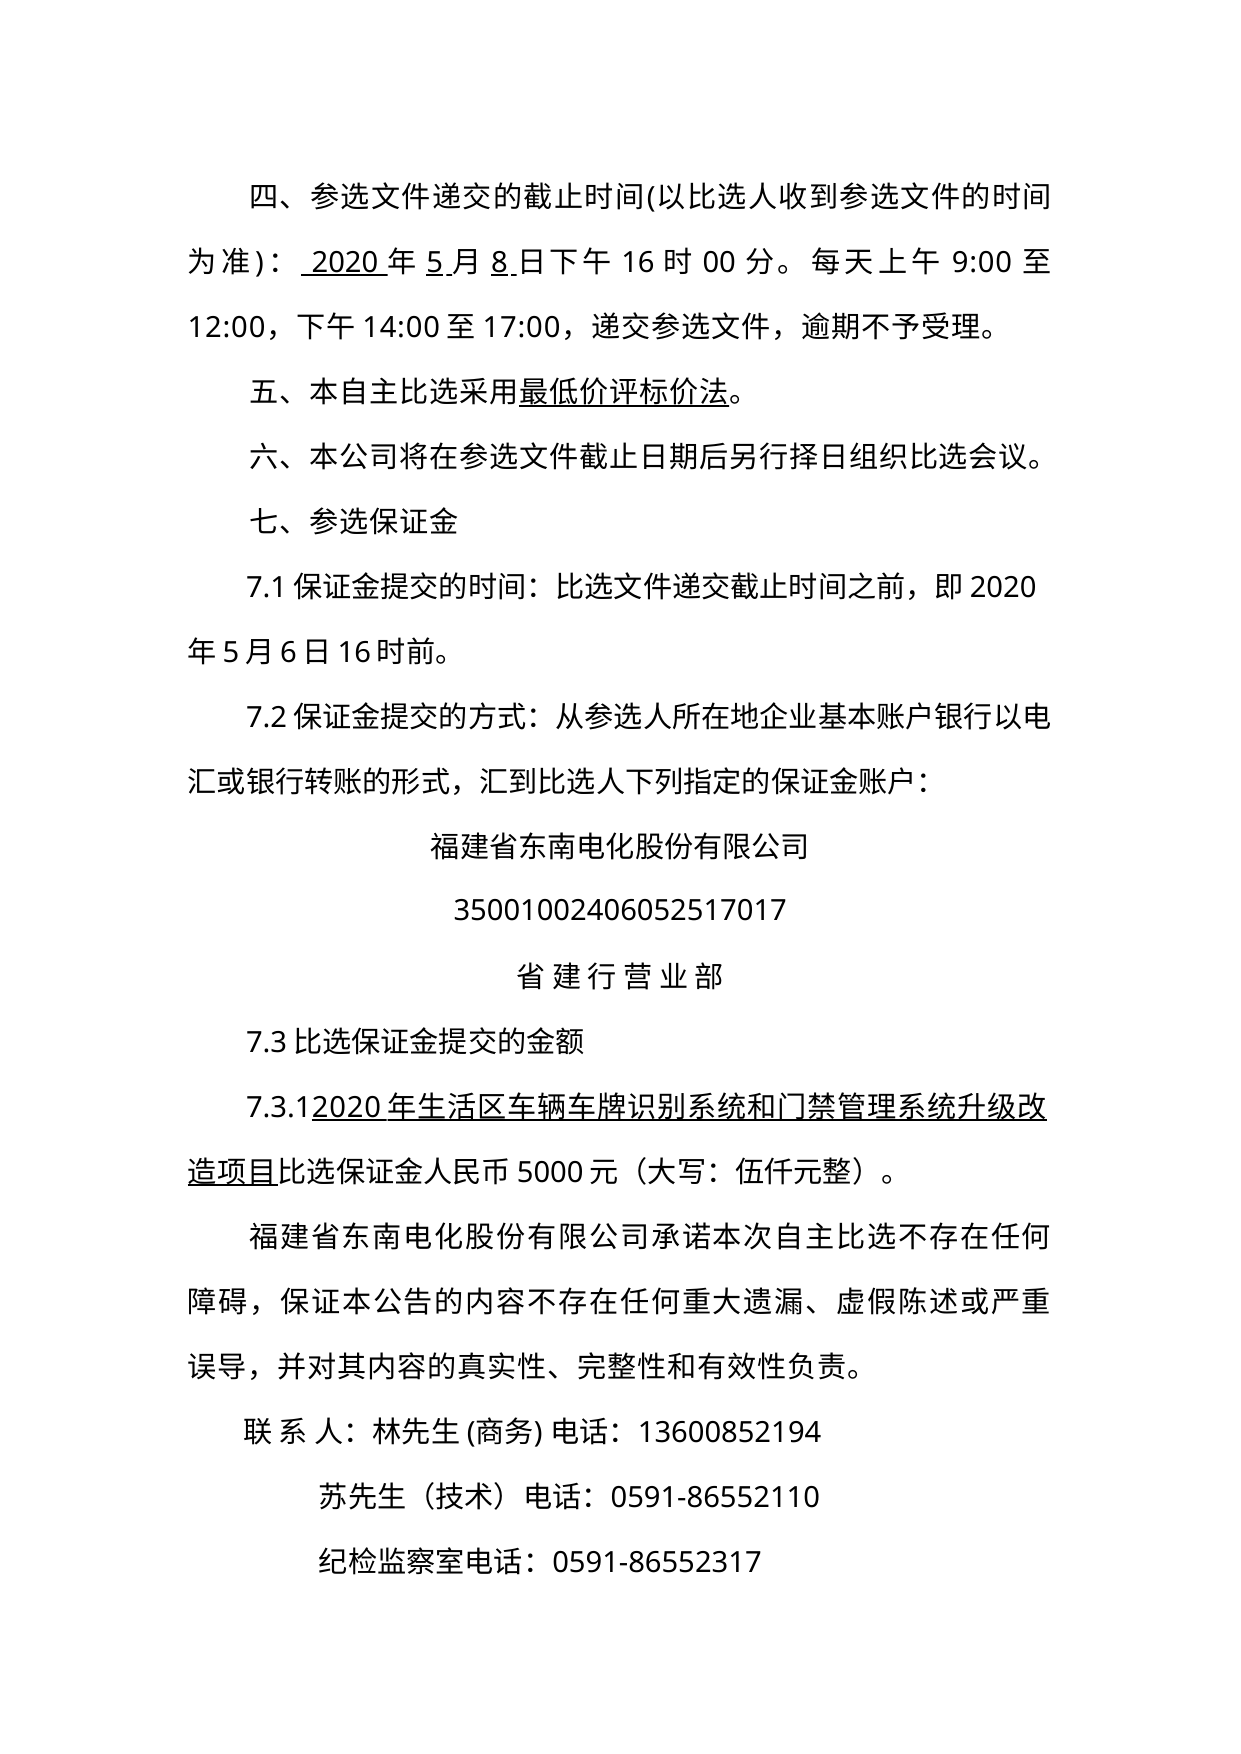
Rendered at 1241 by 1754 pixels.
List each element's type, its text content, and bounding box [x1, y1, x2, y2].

text 联 系 人：林先生 (商务) 电话：13600852194 [187, 1397, 1053, 1462]
text 四、参选文件递交的截止时间(以比选人收到参选文件的时间为准)： 2020年5月8日下午16时00分。每天上午9:00至12:00，下午14:00至17:00，递交参选文件，逾期不予受理。 [187, 162, 1053, 357]
text 六、本公司将在参选文件截止日期后另行择日组织比选会议。 [187, 422, 1053, 487]
text 7.2保证金提交的方式：从参选人所在地企业基本账户银行以电汇或银行转账的形式，汇到比选人下列指定的保证金账户： [187, 682, 1053, 812]
text 7.3.12020年生活区车辆车牌识别系统和门禁管理系统升级改造项目比选保证金人民币5000元（大写：伍仟元整）。 [187, 1072, 1053, 1202]
text 七、参选保证金 [187, 487, 1053, 552]
text 35001002406052517017 [187, 877, 1053, 942]
text 省 建 行 营 业 部 [187, 942, 1053, 1007]
text 7.1保证金提交的时间：比选文件递交截止时间之前，即2020年5月6日16时前。 [187, 552, 1053, 682]
text 苏先生（技术）电话：0591-86552110 [187, 1462, 1053, 1527]
text 福建省东南电化股份有限公司承诺本次自主比选不存在任何障碍，保证本公告的内容不存在任何重大遗漏、虚假陈述或严重误导，并对其内容的真实性、完整性和有效性负责。 [187, 1202, 1053, 1397]
text 7.3比选保证金提交的金额 [187, 1007, 1053, 1072]
text 纪检监察室电话：0591-86552317 [187, 1527, 1053, 1592]
text 福建省东南电化股份有限公司 [187, 812, 1053, 877]
text 五、本自主比选采用最低价评标价法。 [187, 357, 1053, 422]
